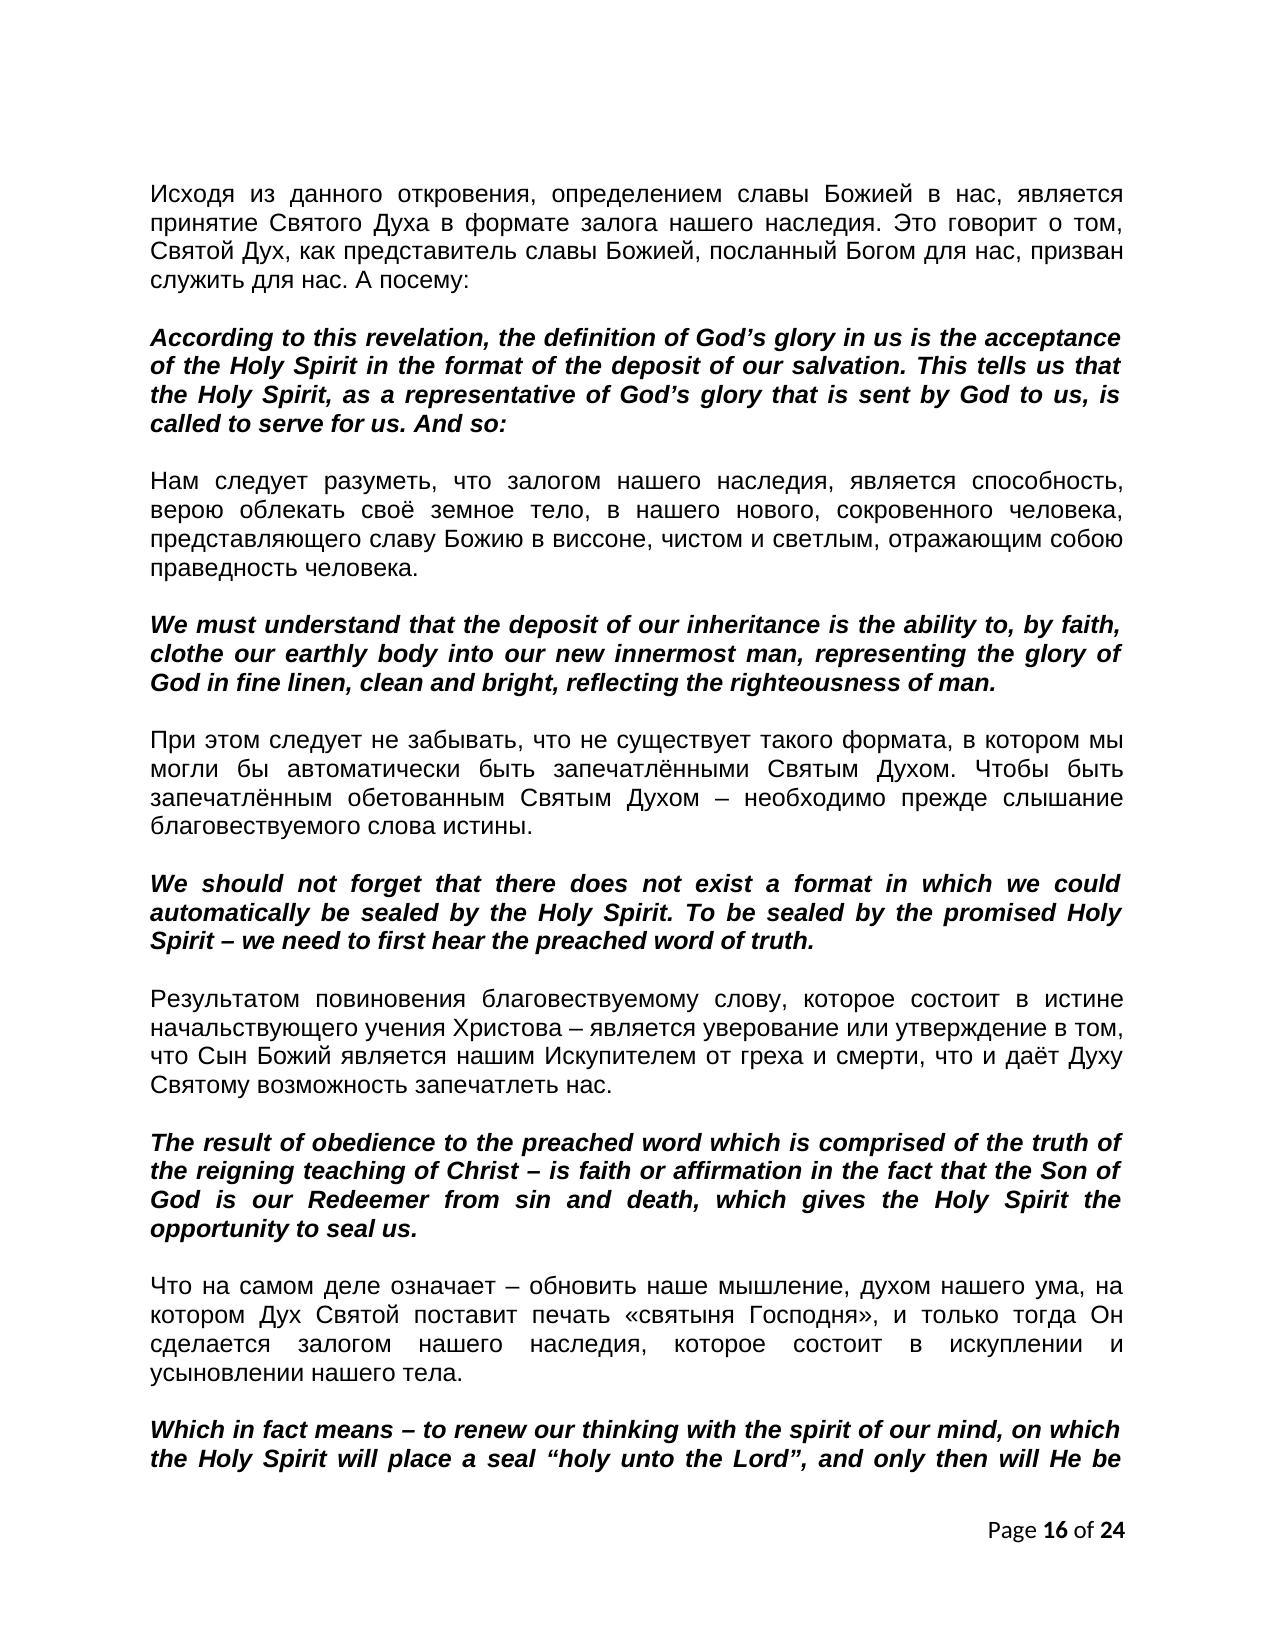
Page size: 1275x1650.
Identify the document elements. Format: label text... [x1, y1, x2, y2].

text The result of obedience to the preached word which is comprised of the truth of the reigning teaching of Christ – is faith or affirmation in the fact that the Son of God is our Redeemer from sin and death, which gives the Holy Spirit the opportunity to seal us. [150, 1127, 1125, 1242]
text Исходя из данного откровения, определением славы Божией в нас, является принятие Святого Духа в формате залога нашего наследия. Это говорит о том, Святой Дух, как представитель славы Божией, посланный Богом для нас, призван служить для нас. А посему: [150, 179, 1125, 294]
text Нам следует разуметь, что залогом нашего наследия, является способность, верою облекать своё земное тело, в нашего нового, сокровенного человека, представляющего славу Божию в виссоне, чистом и светлым, отражающим собою праведность человека. [150, 466, 1125, 581]
text При этом следует не забывать, что не существует такого формата, в котором мы могли бы автоматически быть запечатлёнными Святым Духом. Чтобы быть запечатлённым обетованным Святым Духом – необходимо прежде слышание благовествуемого слова истины. [150, 725, 1125, 840]
text Что на самом деле означает – обновить наше мышление, духом нашего ума, на котором Дух Святой поставит печать «святыня Господня», и только тогда Он сделается залогом нашего наследия, которое состоит в искуплении и усыновлении нашего тела. [150, 1271, 1125, 1386]
text Результатом повиновения благовествуемому слову, которое состоит в истине начальствующего учения Христова – является уверование или утверждение в том, что Сын Божий является нашим Искупителем от греха и смерти, что и даёт Духу Святому возможность запечатлеть нас. [150, 984, 1125, 1099]
text According to this revelation, the definition of God’s glory in us is the acceptance of the Holy Spirit in the format of the deposit of our salvation. This tells us that the Holy Spirit, as a representative of God’s glory that is sent by God to us, is called to serve for us. And so: [150, 322, 1125, 437]
text We must understand that the deposit of our inheritance is the ability to, by faith, clothe our earthly body into our new innermost man, representing the glory of God in fine linen, clean and bright, reflecting the righteousness of man. [150, 610, 1125, 696]
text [150, 1415, 1125, 1472]
text We should not forget that there does not exist a format in which we could automatically be sealed by the Holy Spirit. To be sealed by the promised Holy Spirit – we need to first hear the preached word of truth. [150, 869, 1125, 955]
